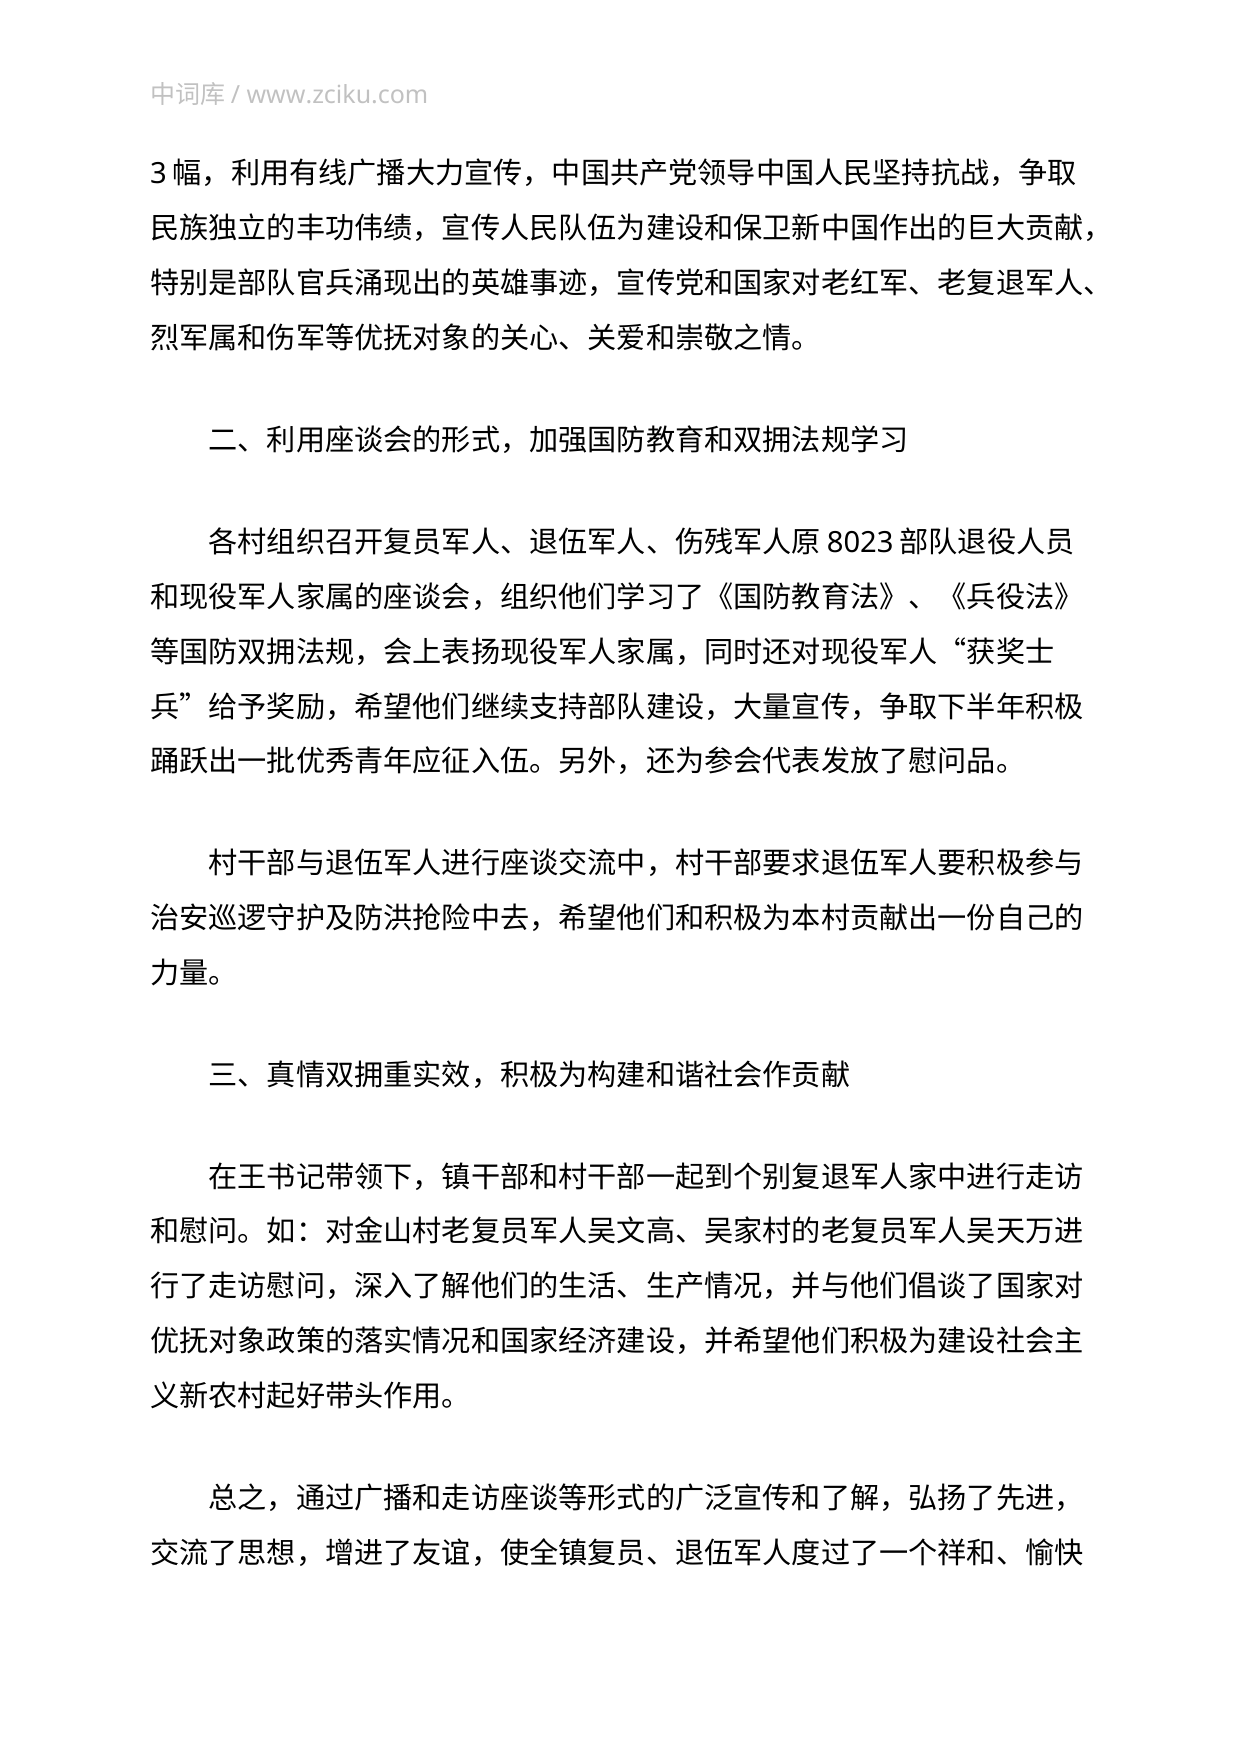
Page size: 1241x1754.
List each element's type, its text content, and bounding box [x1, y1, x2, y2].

text 各村组织召开复员军人、退伍军人、伤残军人原8023部队退役人员和现役军人家属的座谈会，组织他们学习了《国防教育法》、《兵役法》等国防双拥法规，会上表扬现役军人家属，同时还对现役军人“获奖士兵”给予奖励，希望他们继续支持部队建设，大量宣传，争取下半年积极踊跃出一批优秀青年应征入伍。另外，还为参会代表发放了慰问品。 [150, 518, 1090, 780]
text 三、真情双拥重实效，积极为构建和谐社会作贡献 [150, 1051, 1090, 1094]
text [150, 1474, 1090, 1572]
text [150, 150, 1090, 357]
text 村干部与退伍军人进行座谈交流中，村干部要求退伍军人要积极参与治安巡逻守护及防洪抢险中去，希望他们和积极为本村贡献出一份自己的力量。 [150, 840, 1090, 992]
text 二、利用座谈会的形式，加强国防教育和双拥法规学习 [150, 417, 1090, 459]
text 在王书记带领下，镇干部和村干部一起到个别复退军人家中进行走访和慰问。如：对金山村老复员军人吴文高、吴家村的老复员军人吴天万进行了走访慰问，深入了解他们的生活、生产情况，并与他们倡谈了国家对优抚对象政策的落实情况和国家经济建设，并希望他们积极为建设社会主义新农村起好带头作用。 [150, 1153, 1090, 1415]
